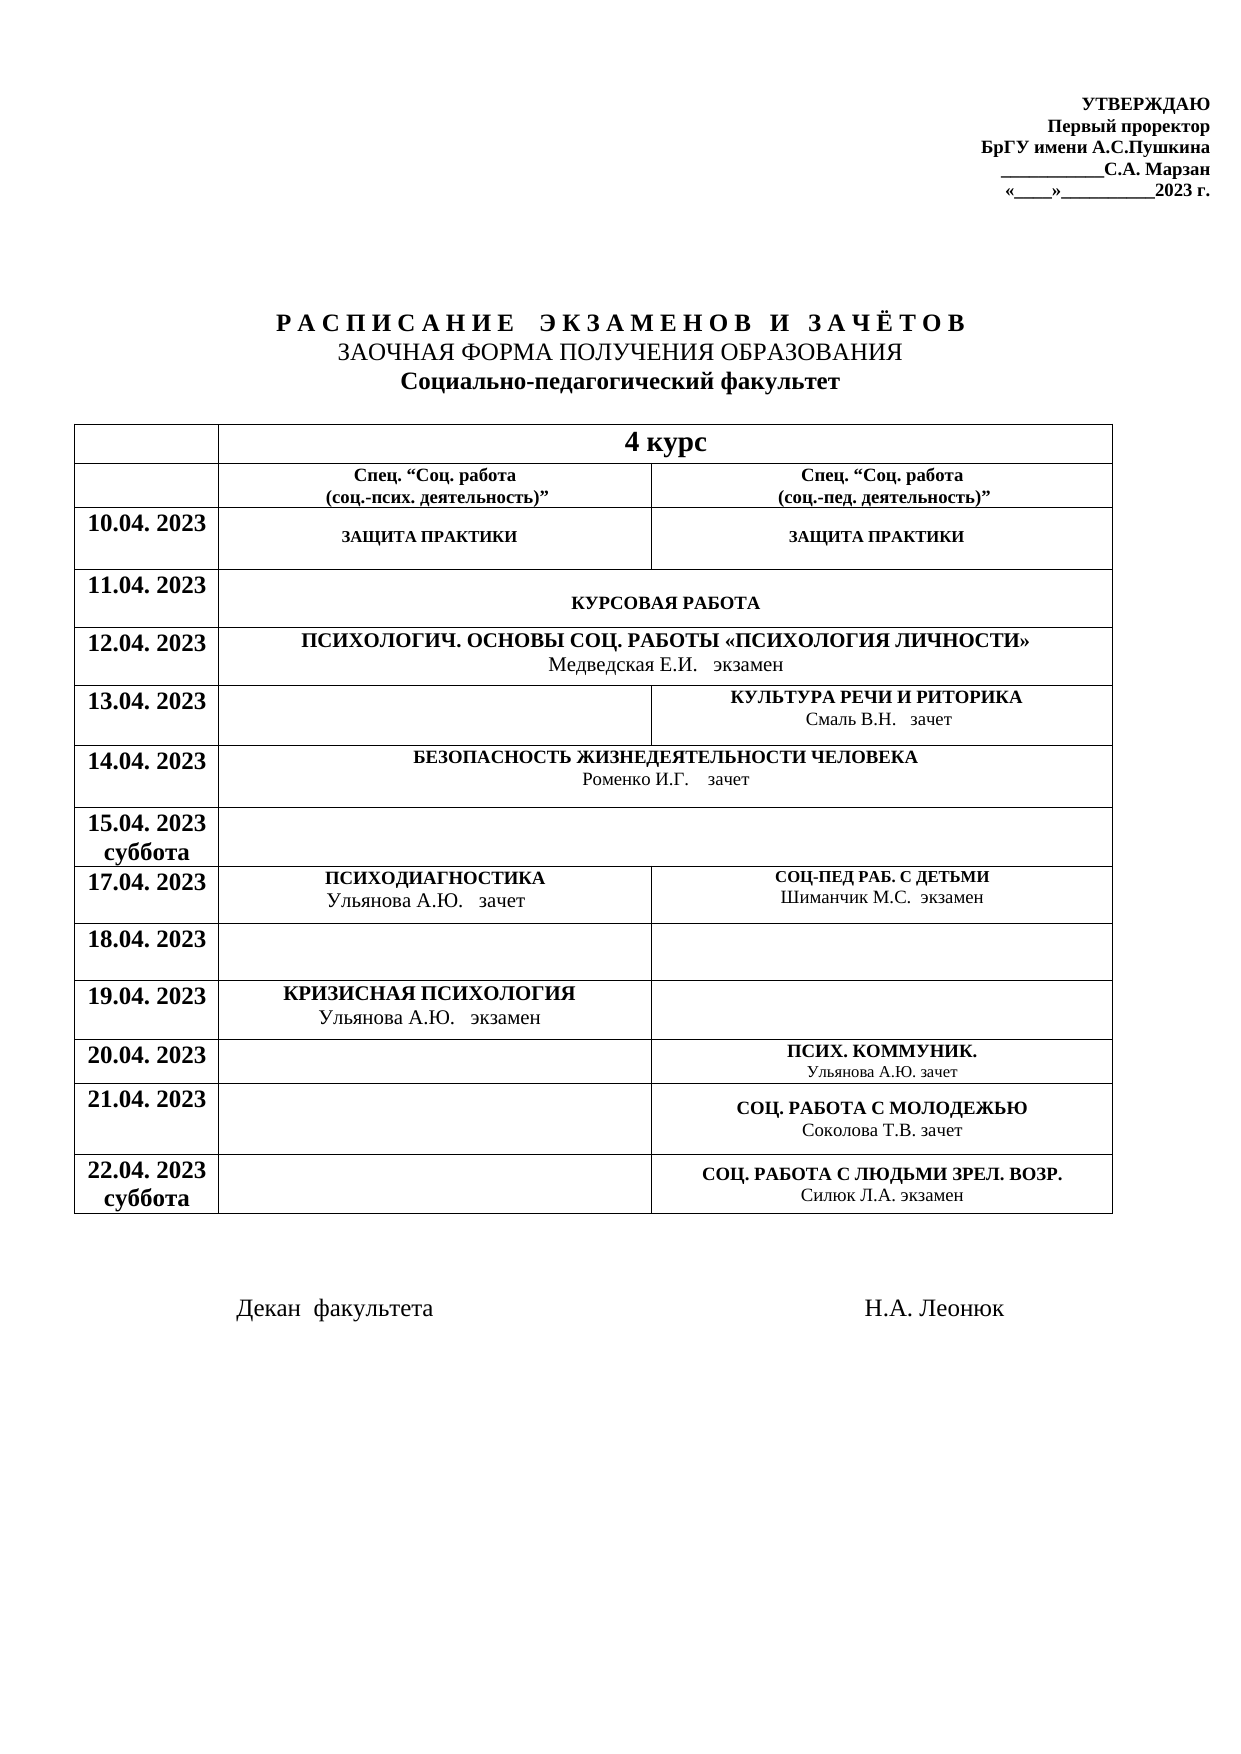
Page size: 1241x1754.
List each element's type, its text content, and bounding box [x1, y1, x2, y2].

table_cell 21.04. 2023 [75, 1084, 218, 1154]
table_cell [219, 686, 651, 745]
table_cell 22.04. 2023 суббота [75, 1155, 218, 1213]
table_cell КУРСОВАЯ РАБОТА [219, 570, 1112, 627]
table_cell ЗАЩИТА ПРАКТИКИ [219, 508, 651, 569]
text Р А С П И С А Н И Е Э К З А М Е Н О В И З А Ч Ё Т О В [30, 308, 1210, 337]
table_cell 15.04. 2023 суббота [75, 808, 218, 866]
table_cell СОЦ. РАБОТА С МОЛОДЕЖЬЮ Соколова Т.В. зачет [652, 1084, 1112, 1154]
table_cell [219, 924, 651, 980]
table_header 4 курс [219, 425, 1112, 463]
table_cell 10.04. 2023 [75, 508, 218, 569]
table_cell [652, 924, 1112, 980]
table_header [75, 425, 218, 463]
table_cell ПСИХОДИАГНОСТИКА Ульянова А.Ю. зачет [219, 867, 651, 923]
table_cell [652, 981, 1112, 1039]
table_cell КУЛЬТУРА РЕЧИ И РИТОРИКА Смаль В.Н. зачет [652, 686, 1112, 745]
table_cell ЗАЩИТА ПРАКТИКИ [652, 508, 1112, 569]
table_cell 13.04. 2023 [75, 686, 218, 745]
table_cell [219, 1155, 651, 1213]
text Декан факультета Н.А. Леонюк [30, 1293, 1210, 1322]
table_cell Спец. “Соц. работа (соц.-псих. деятельность)” [219, 464, 651, 507]
table_cell 20.04. 2023 [75, 1040, 218, 1083]
table_cell ПСИХ. КОММУНИК. Ульянова А.Ю. зачет [652, 1040, 1112, 1083]
table_cell 18.04. 2023 [75, 924, 218, 980]
text Социально-педагогический факультет [30, 366, 1210, 395]
table_cell [219, 1040, 651, 1083]
table_cell 12.04. 2023 [75, 628, 218, 685]
table_cell Спец. “Соц. работа (соц.-пед. деятельность)” [652, 464, 1112, 507]
text УТВЕРЖДАЮ [30, 93, 1210, 114]
text Первый проректор [30, 114, 1210, 136]
text ЗАОЧНАЯ ФОРМА ПОЛУЧЕНИЯ ОБРАЗОВАНИЯ [30, 337, 1210, 366]
table_cell 17.04. 2023 [75, 867, 218, 923]
table_cell БЕЗОПАСНОСТЬ ЖИЗНЕДЕЯТЕЛЬНОСТИ ЧЕЛОВЕКА Роменко И.Г. зачет [219, 746, 1112, 807]
text «____»__________2023 г. [30, 179, 1210, 201]
text БрГУ имени А.С.Пушкина [30, 136, 1210, 158]
table_cell 11.04. 2023 [75, 570, 218, 627]
table_cell 19.04. 2023 [75, 981, 218, 1039]
table_cell КРИЗИСНАЯ ПСИХОЛОГИЯ Ульянова А.Ю. экзамен [219, 981, 651, 1039]
text ___________С.А. Марзан [30, 158, 1210, 179]
table_cell [219, 1084, 651, 1154]
table_cell [219, 808, 1112, 866]
table_cell СОЦ. РАБОТА С ЛЮДЬМИ ЗРЕЛ. ВОЗР. Силюк Л.А. экзамен [652, 1155, 1112, 1213]
table_cell 14.04. 2023 [75, 746, 218, 807]
table_cell ПСИХОЛОГИЧ. ОСНОВЫ СОЦ. РАБОТЫ «ПСИХОЛОГИЯ ЛИЧНОСТИ» Медведская Е.И. экзамен [219, 628, 1112, 685]
table_cell [75, 464, 218, 507]
table_cell СОЦ-ПЕД РАБ. С ДЕТЬМИ Шиманчик М.С. экзамен [652, 867, 1112, 923]
